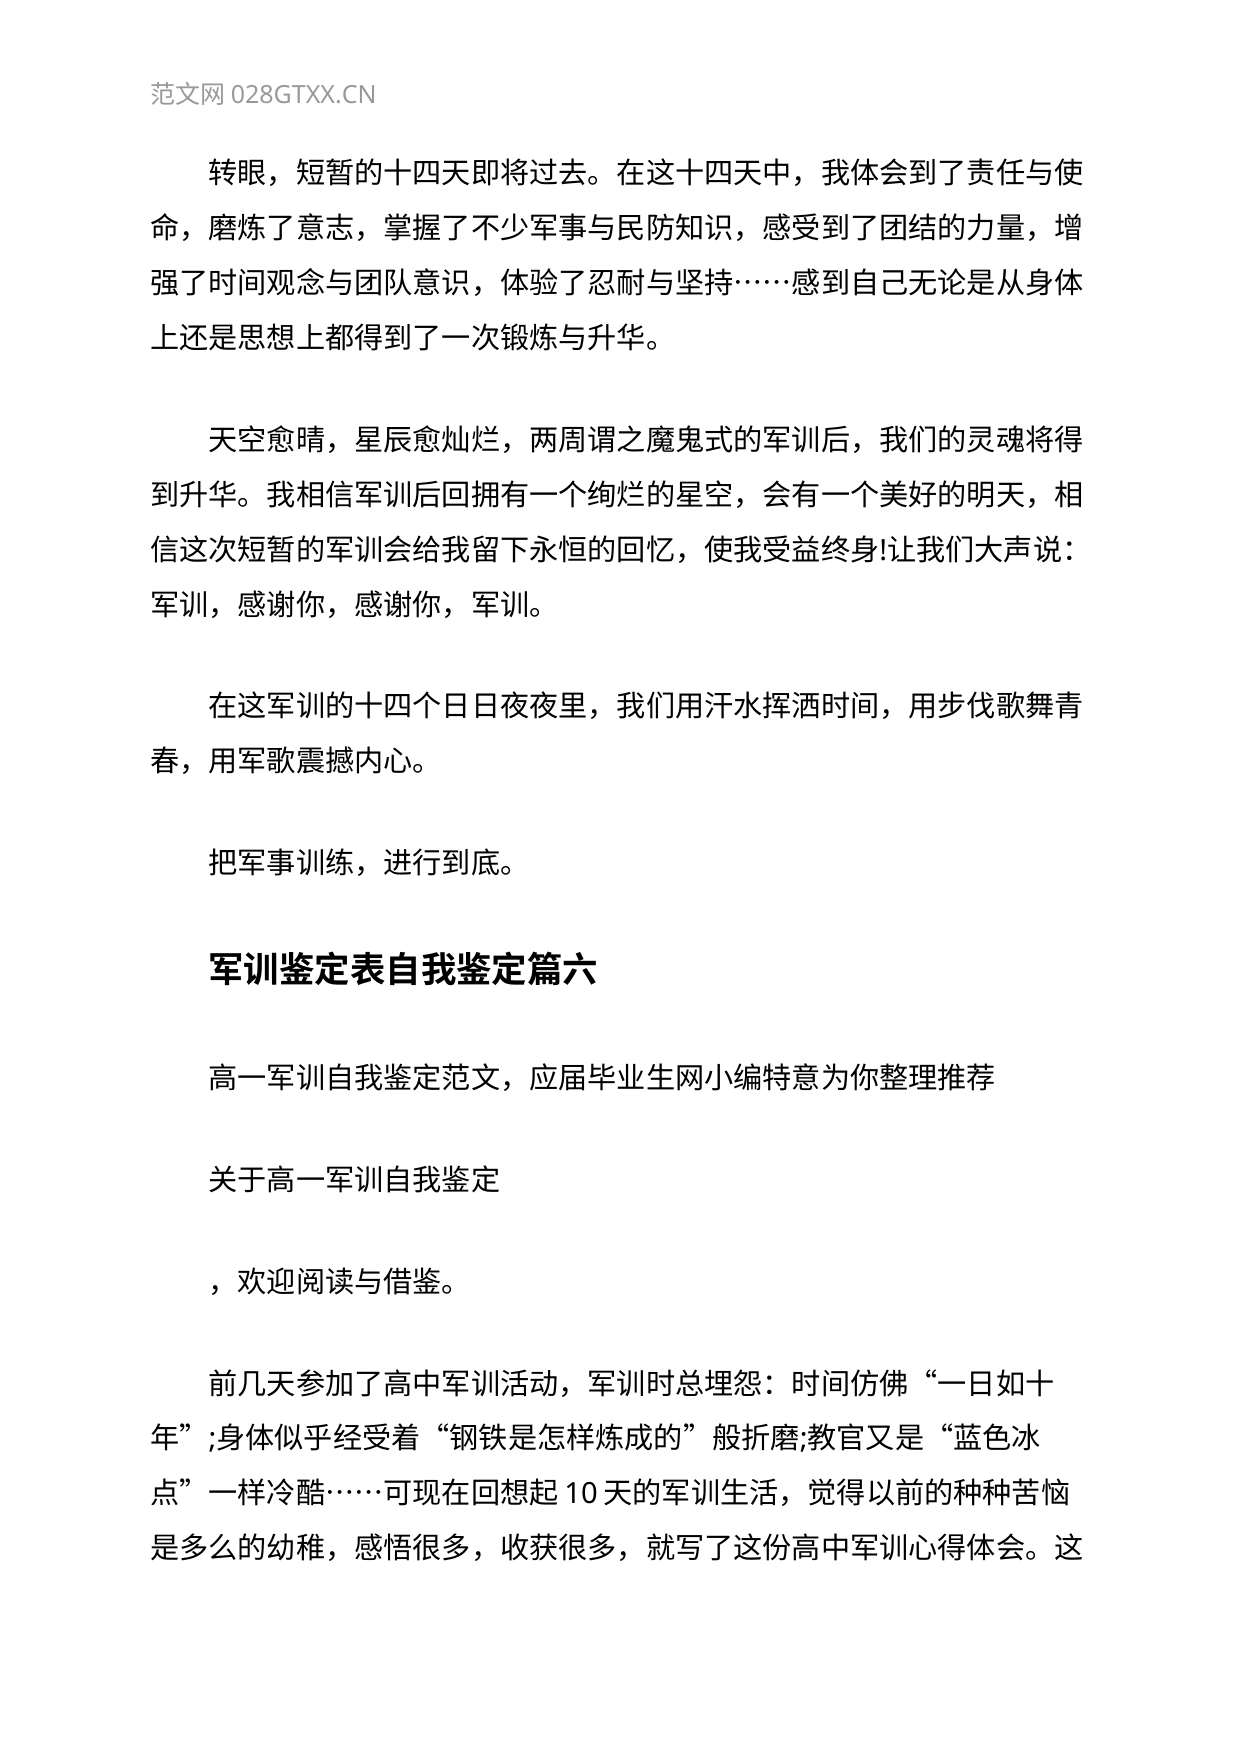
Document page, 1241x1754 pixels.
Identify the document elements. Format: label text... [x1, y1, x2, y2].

text 关于高一军训自我鉴定 [150, 1157, 1090, 1199]
text 在这军训的十四个日日夜夜里，我们用汗水挥洒时间，用步伐歌舞青春，用军歌震撼内心。 [150, 683, 1090, 780]
text 天空愈晴，星辰愈灿烂，两周谓之魔鬼式的军训后，我们的灵魂将得到升华。我相信军训后回拥有一个绚烂的星空，会有一个美好的明天，相信这次短暂的军训会给我留下永恒的回忆，使我受益终身!让我们大声说：军训，感谢你，感谢你，军训。 [150, 416, 1090, 623]
text 高一军训自我鉴定范文，应届毕业生网小编特意为你整理推荐 [150, 1055, 1090, 1097]
text 军训鉴定表自我鉴定篇六 [150, 941, 1090, 993]
text 把军事训练，进行到底。 [150, 840, 1090, 882]
text ，欢迎阅读与借鉴。 [150, 1258, 1090, 1301]
text 转眼，短暂的十四天即将过去。在这十四天中，我体会到了责任与使命，磨炼了意志，掌握了不少军事与民防知识，感受到了团结的力量，增强了时间观念与团队意识，体验了忍耐与坚持……感到自己无论是从身体上还是思想上都得到了一次锻炼与升华。 [150, 150, 1090, 357]
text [150, 1360, 1090, 1567]
